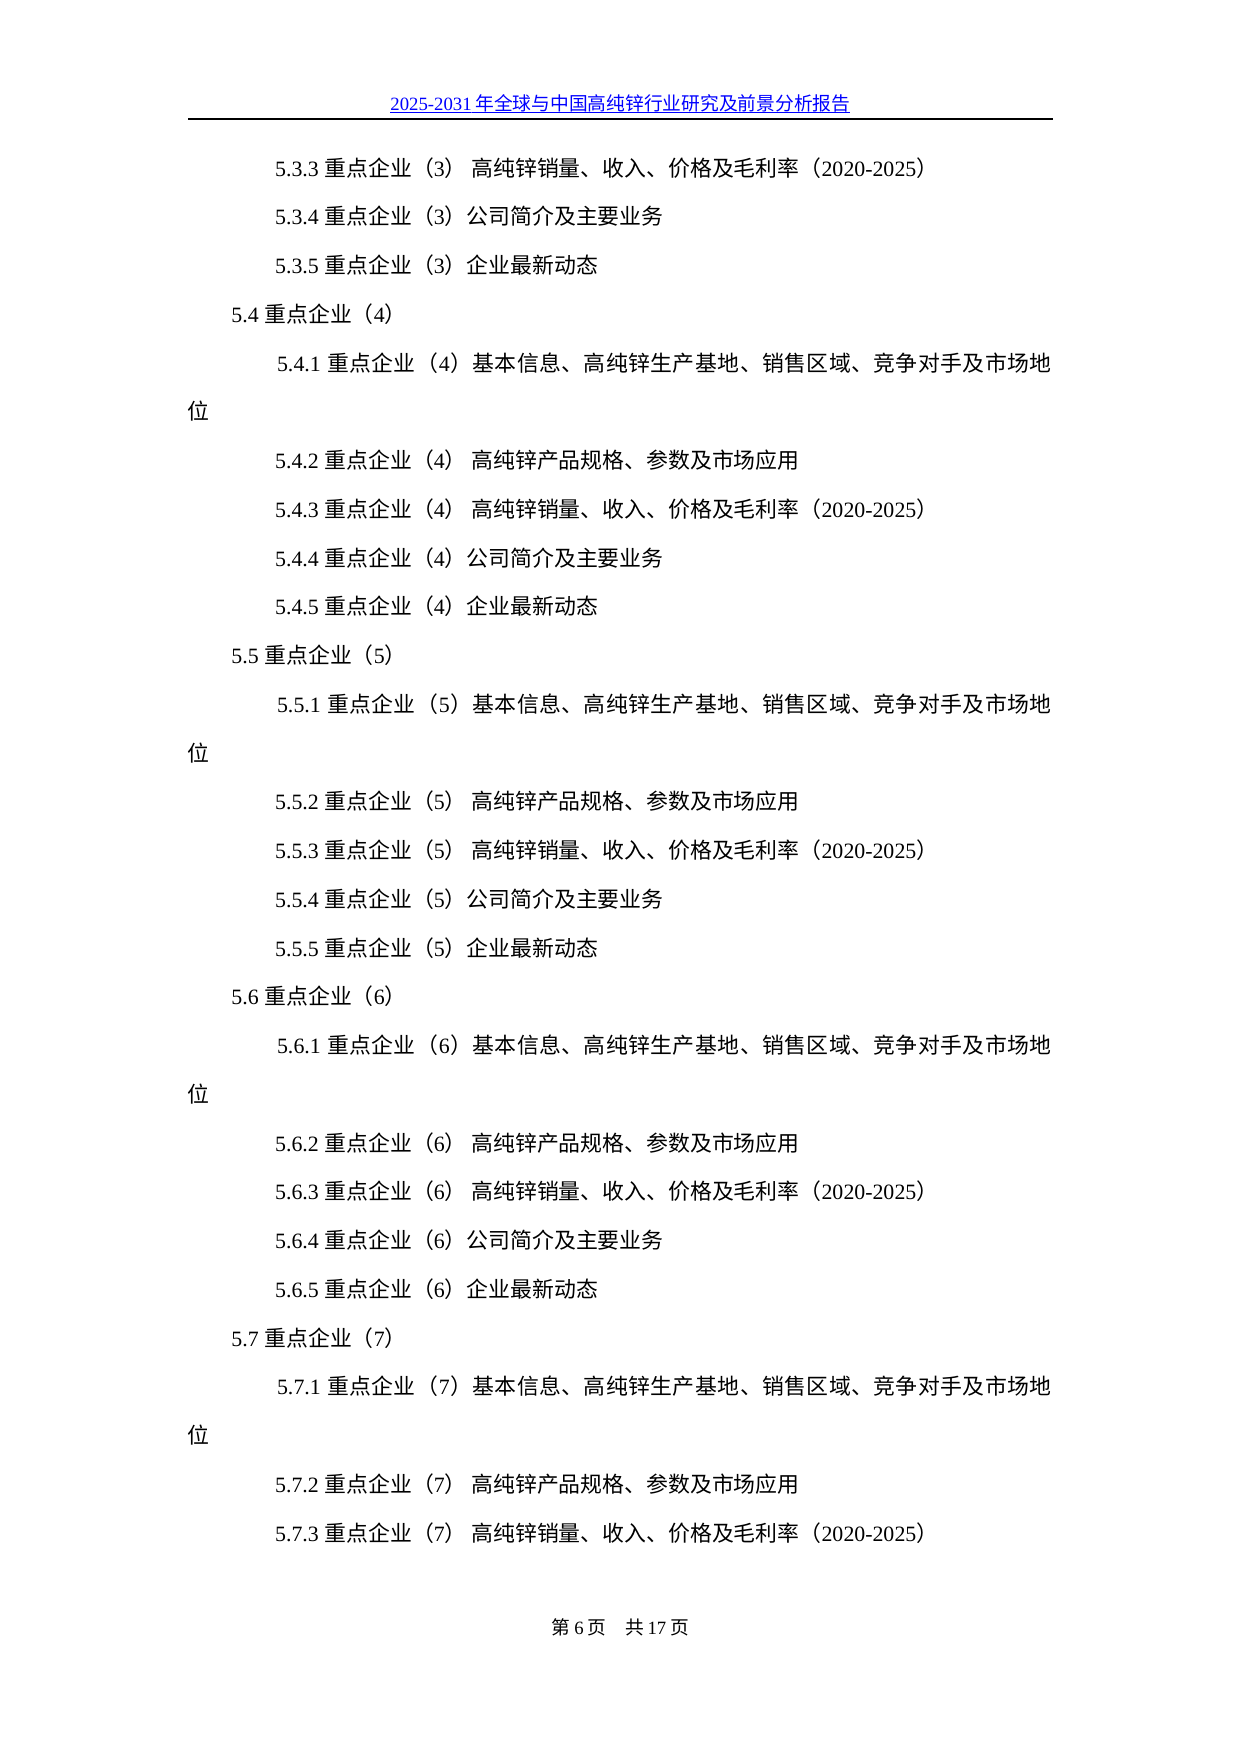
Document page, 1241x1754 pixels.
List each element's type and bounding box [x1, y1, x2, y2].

text [187, 150, 1053, 1548]
